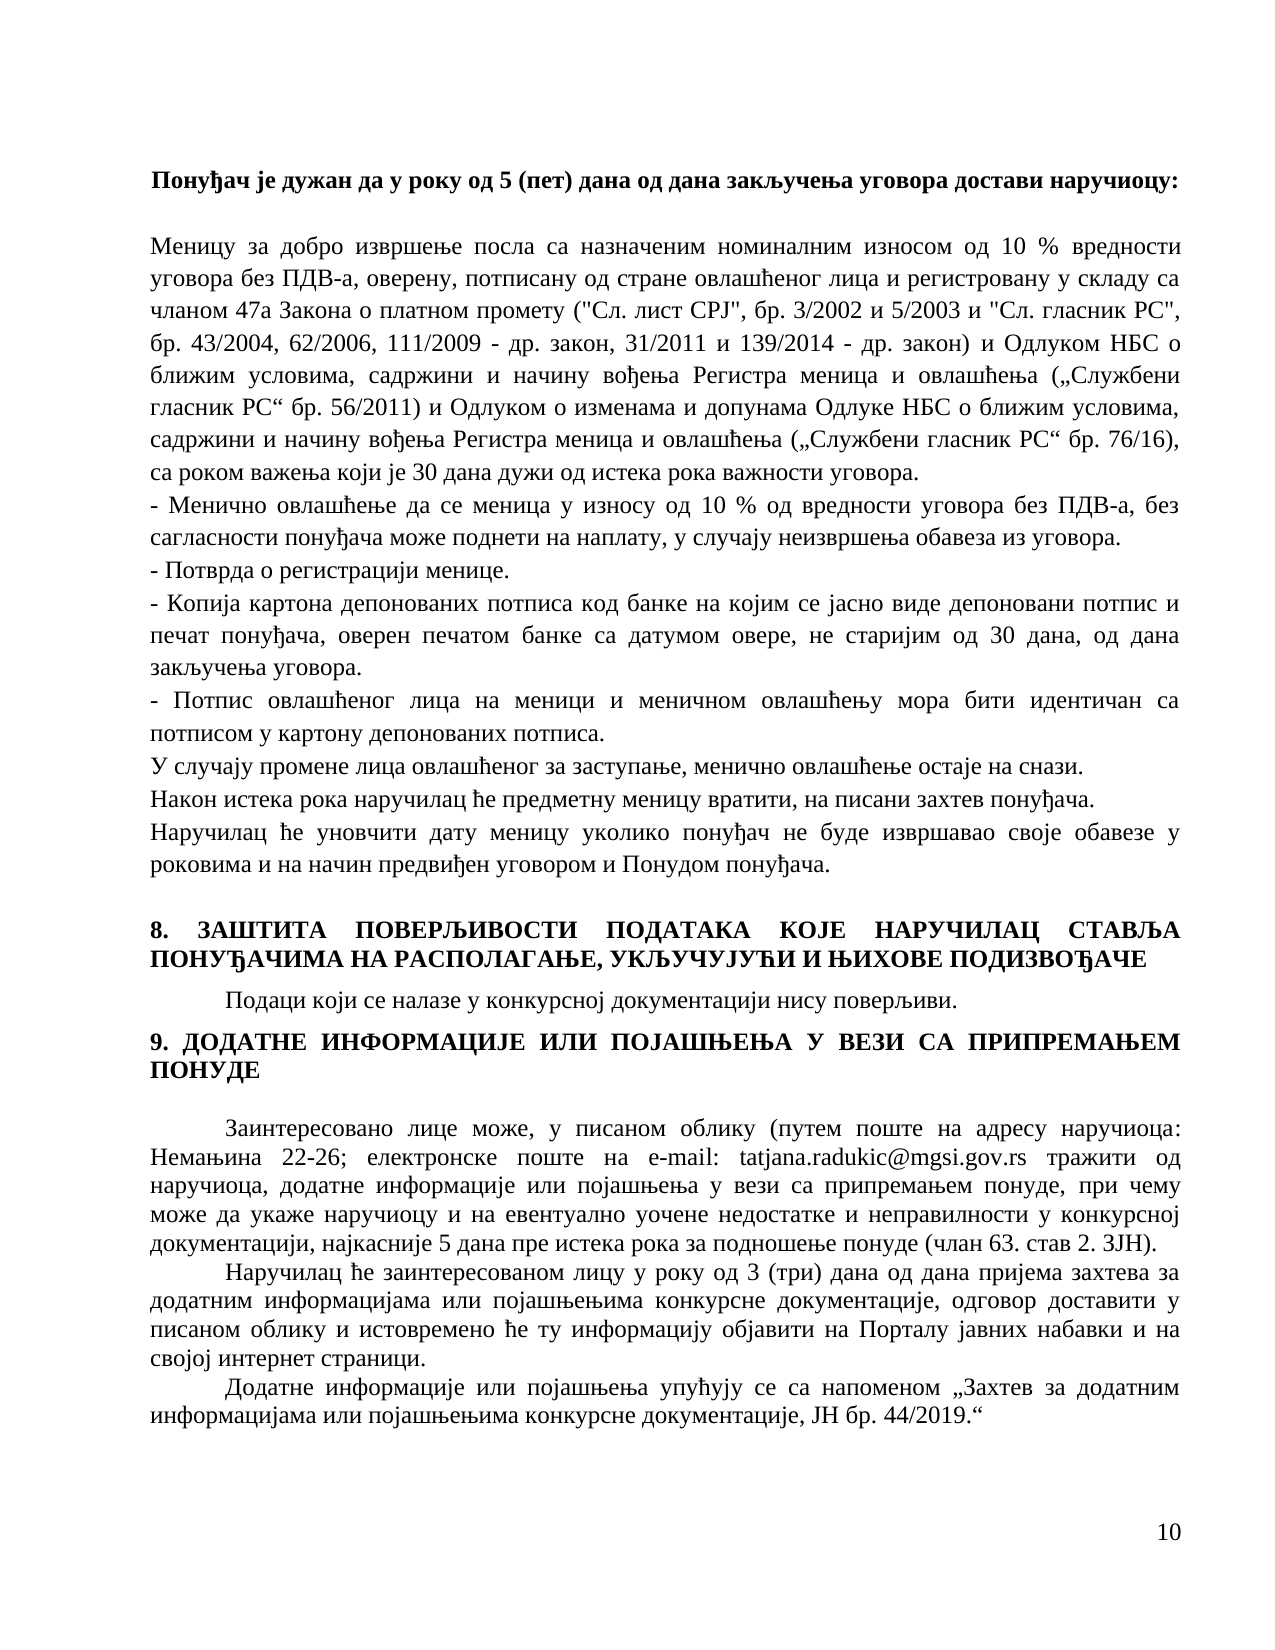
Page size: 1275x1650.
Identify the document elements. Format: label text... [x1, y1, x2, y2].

text Меницу за добро извршење посла са назначеним номиналним износом од 10 % вредности уговора без ПДВ-а, оверену, потписану од стране овлашћеног лица и регистровану у складу са чланом 47а Закона о платном промету ("Сл. лист СРЈ", бр. 3/2002 и 5/2003 и "Сл. гласник РС", бр. 43/2004, 62/2006, 111/2009 - др. закон, 31/2011 и 139/2014 - др. закон) и Одлуком НБС о ближим условима, садржини и начину вођења Регистра меница и овлашћења („Службени гласник РС“ бр. 56/2011) и Одлуком о изменама и допунама Одлуке НБС о ближим условима, садржини и начину вођења Регистра меница и овлашћења („Службени гласник РС“ бр. 76/16), са роком важења који је 30 дана дужи од истека рока важности уговора. [150, 231, 1181, 485]
text - Потврда о регистрацији менице. [150, 555, 1181, 584]
text Додатне информације или појашњења упућују се са напоменом „Захтев за додатним информацијама или појашњењима конкурсне документације, ЈН бр. 44/2019.“ [150, 1372, 1181, 1429]
text Наручилац ће заинтересованом лицу у року од 3 (три) дана од дана пријема захтева за додатним информацијама или појашњењима конкурсне документације, одговор доставити у писаном облику и истовремено ће ту информацију објавити на Порталу јавних набавки и на својој интернет страници. [150, 1257, 1181, 1372]
text Понуђач је дужан да у року од 5 (пет) дана од дана закључења уговора достави наручиоцу: [76, 165, 1181, 194]
text 9. ДОДАТНЕ ИНФОРМАЦИЈЕ ИЛИ ПОЈАШЊЕЊА У ВЕЗИ СА ПРИПРЕМАЊЕМ ПОНУДЕ [150, 1027, 1181, 1084]
text - Копија картона депонованих потписа код банке на којим се јасно виде депоновани потпис и печат понуђача, оверен печатом банке са датумом овере, не старијим од 30 дана, од дана закључења уговора. [150, 588, 1181, 681]
text - Менично овлашћење да се меница у износу од 10 % од вредности уговора без ПДВ-а, без сагласности понуђача може поднети на наплату, у случају неизвршења обавеза из уговора. [150, 490, 1181, 551]
text - Потпис овлашћеног лица на меници и меничном овлашћењу мора бити идентичан са потписом у картону депонованих потписа. [150, 686, 1181, 747]
text Наручилац ће уновчити дату меницу уколико понуђач не буде извршавао своје обавезе у роковима и на начин предвиђен уговором и Понудом понуђача. [150, 817, 1181, 878]
text 8. ЗАШТИТА ПОВЕРЉИВОСТИ ПОДАТАКА КОЈЕ НАРУЧИЛАЦ СТАВЉА ПОНУЂАЧИМА НА РАСПОЛАГАЊЕ, УКЉУЧУЈУЋИ И ЊИХОВЕ ПОДИЗВОЂАЧЕ [150, 916, 1181, 973]
text Заинтересовано лице може, у писаном облику (путем поште на адресу наручиоца: Немањина 22-26; електронске поште на е-mail: tatjana.radukic@mgsi.gov.rs тражити од наручиоца, додатне информације или појашњења у вези са припремањем понуде, при чему може да укаже наручиоцу и на евентуално уочене недостатке и неправилности у конкурсној документацији, најкасније 5 дана пре истека рока за подношење понуде (члан 63. став 2. ЗЈН). [150, 1113, 1181, 1257]
text У случају промене лица овлашћеног за заступање, менично овлашћење остаје на снази. [150, 751, 1181, 780]
text Након истека рока наручилац ће предметну меницу вратити, на писани захтев понуђача. [150, 784, 1181, 813]
text Подаци који се налазе у конкурсној документацији нису поверљиви. [150, 986, 1181, 1014]
